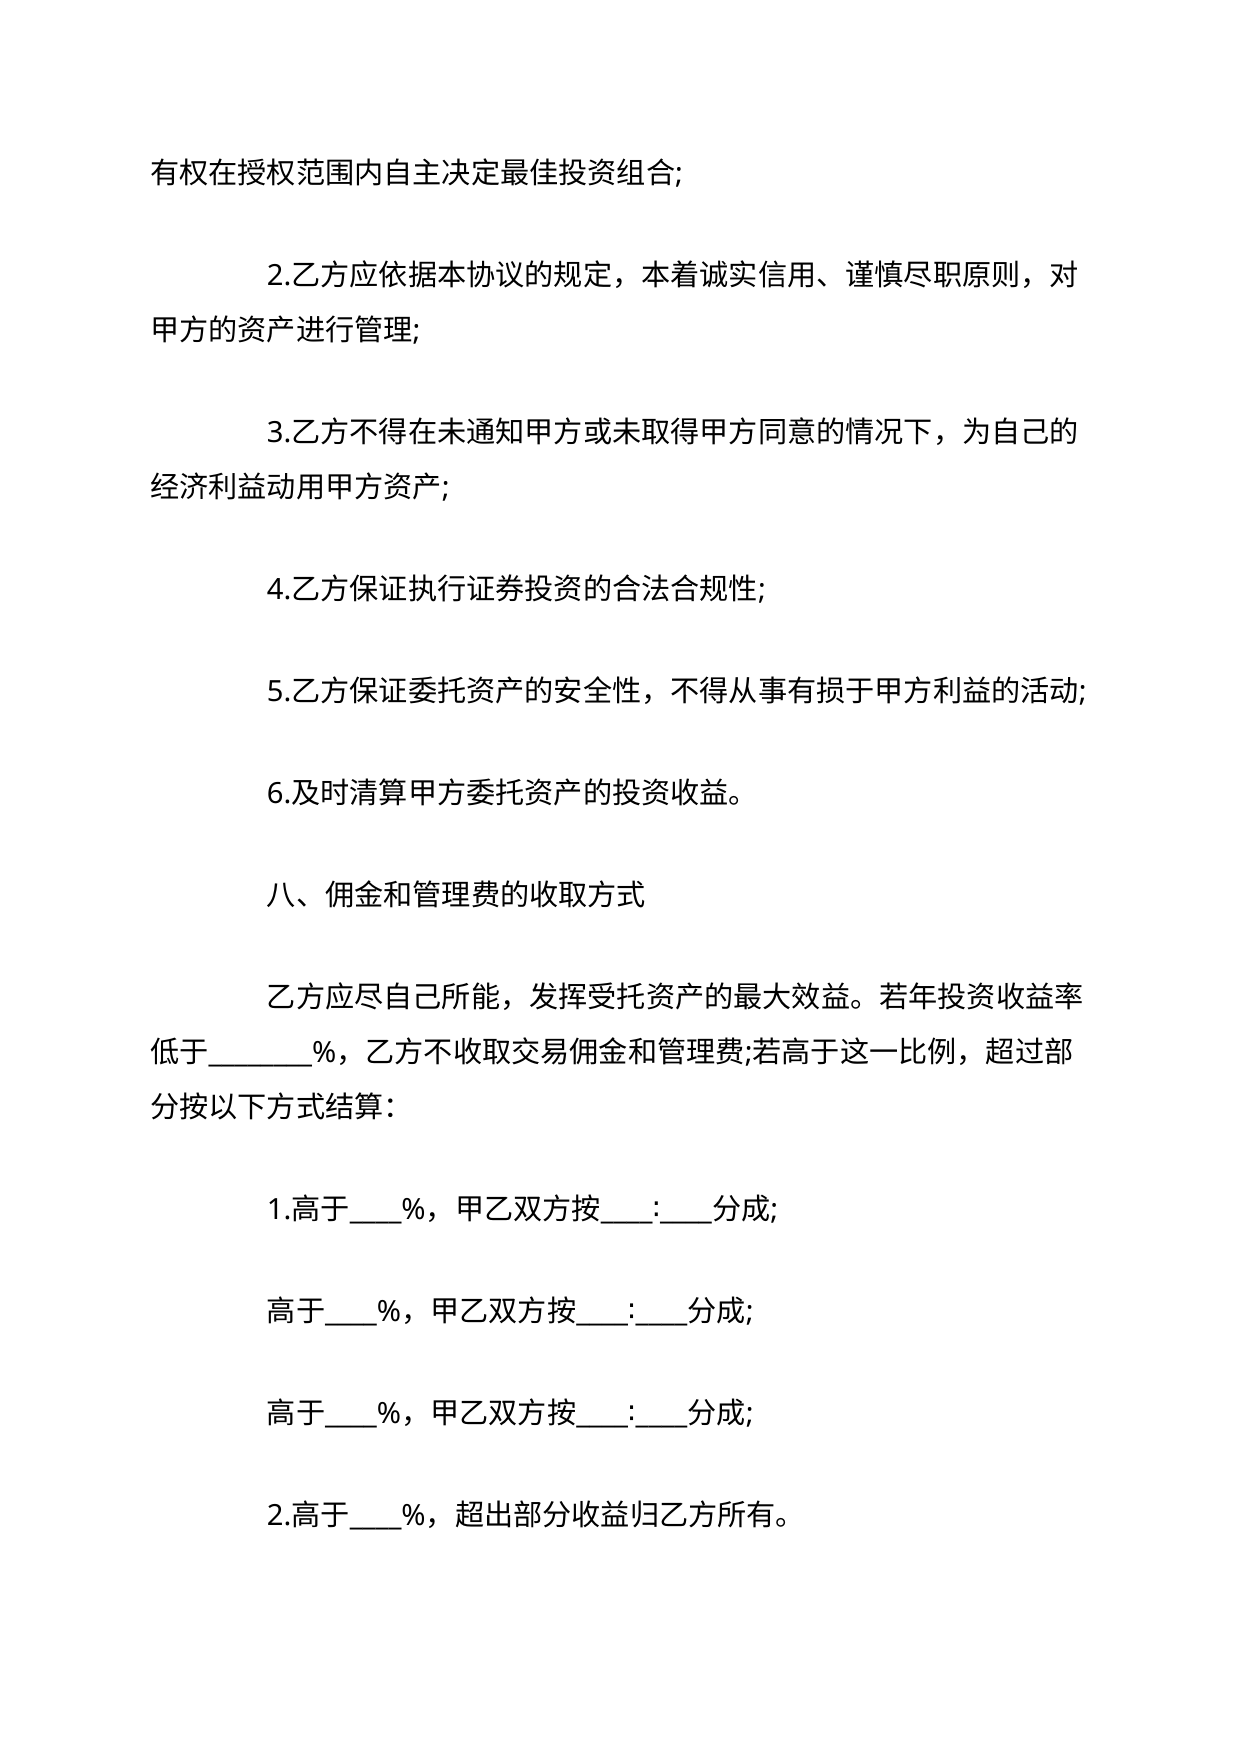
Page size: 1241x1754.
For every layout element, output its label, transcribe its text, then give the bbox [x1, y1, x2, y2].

text 4.乙方保证执行证券投资的合法合规性; [150, 566, 1090, 608]
text 八、佣金和管理费的收取方式 [150, 872, 1090, 914]
text 6.及时清算甲方委托资产的投资收益。 [150, 770, 1090, 812]
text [150, 150, 1090, 192]
text 高于____%，甲乙双方按____∶____分成; [150, 1287, 1090, 1330]
text 2.乙方应依据本协议的规定，本着诚实信用、谨慎尽职原则，对甲方的资产进行管理; [150, 252, 1090, 349]
text 高于____%，甲乙双方按____∶____分成; [150, 1389, 1090, 1432]
text 3.乙方不得在未通知甲方或未取得甲方同意的情况下，为自己的经济利益动用甲方资产; [150, 409, 1090, 506]
text 2.高于____%，超出部分收益归乙方所有。 [150, 1491, 1090, 1534]
text 1.高于____%，甲乙双方按____∶____分成; [150, 1185, 1090, 1228]
text 乙方应尽自己所能，发挥受托资产的最大效益。若年投资收益率低于________%，乙方不收取交易佣金和管理费;若高于这一比例，超过部分按以下方式结算： [150, 974, 1090, 1126]
text 5.乙方保证委托资产的安全性，不得从事有损于甲方利益的活动; [150, 668, 1090, 710]
